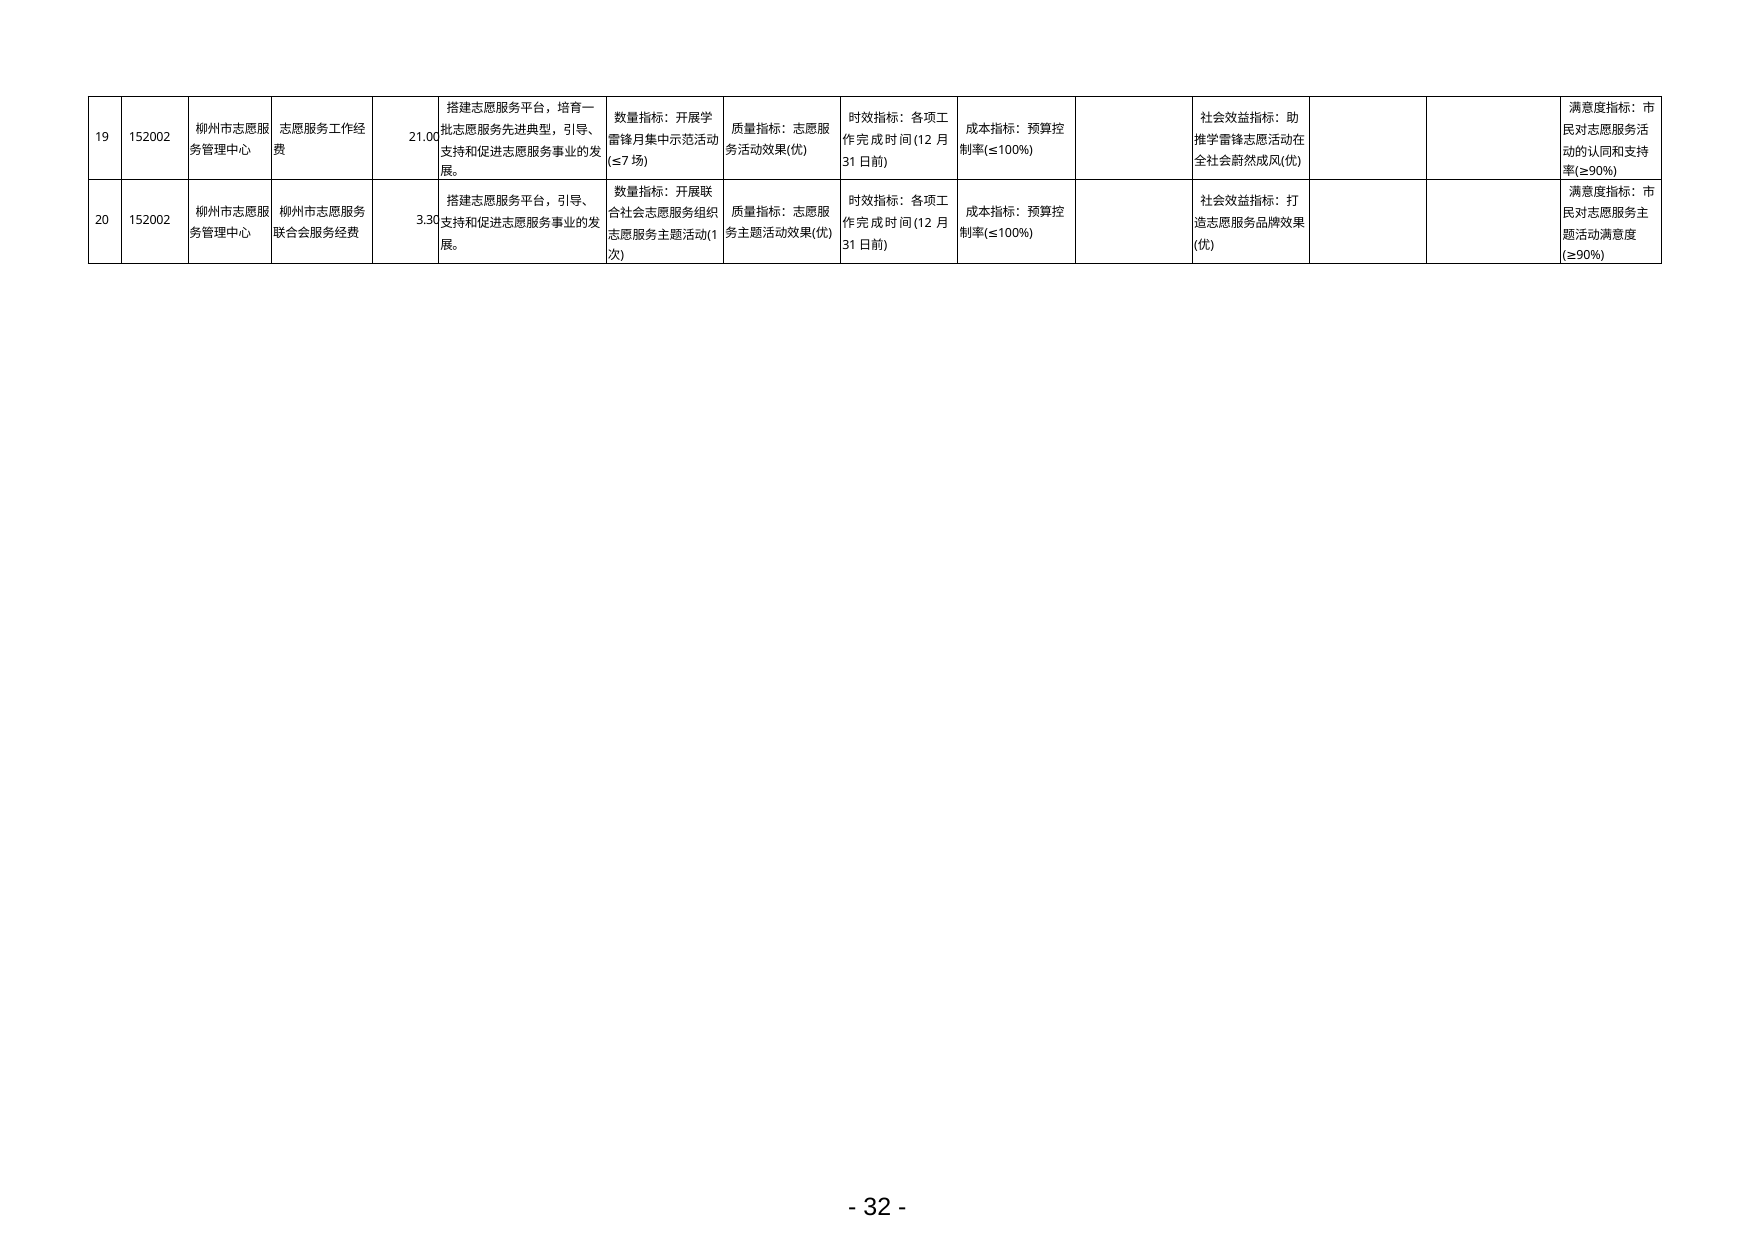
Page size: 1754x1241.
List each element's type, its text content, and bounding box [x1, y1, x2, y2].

table_cell [1076, 180, 1192, 262]
table_cell [1310, 180, 1426, 262]
table_cell 搭建志愿服务平台，引导、支持和促进志愿服务事业的发展。 [439, 180, 606, 262]
table_cell 数量指标：开展学雷锋月集中示范活动 (≤7场) [607, 97, 723, 179]
table_cell 152002 [122, 180, 188, 262]
table_cell 19 [89, 97, 121, 179]
table_cell 21.00 [373, 97, 438, 179]
table_cell 数量指标：开展联合社会志愿服务组织志愿服务主题活动(1 次) [607, 180, 723, 262]
table_cell 时效指标：各项工作完成时间(12月31日前) [841, 97, 957, 179]
table_cell [1076, 97, 1192, 179]
table_cell 时效指标：各项工作完成时间(12月31日前) [841, 180, 957, 262]
table_cell 社会效益指标：助推学雷锋志愿活动在全社会蔚然成风(优) [1193, 97, 1309, 179]
table_cell 志愿服务工作经费 [272, 97, 372, 179]
table_cell 满意度指标：市民对志愿服务主题活动满意度 (≥90%) [1561, 180, 1661, 262]
table_cell 搭建志愿服务平台，培育一批志愿服务先进典型，引导、支持和促进志愿服务事业的发 展。 [439, 97, 606, 179]
table_cell [1310, 97, 1426, 179]
table_cell 质量指标：志愿服务主题活动效果(优) [724, 180, 840, 262]
table_cell [1427, 180, 1560, 262]
table_cell 质量指标：志愿服务活动效果(优) [724, 97, 840, 179]
table_cell 152002 [122, 97, 188, 179]
table_cell 柳州市志愿服务管理中心 [189, 180, 271, 262]
table_cell 社会效益指标：打造志愿服务品牌效果 (优) [1193, 180, 1309, 262]
table_cell 满意度指标：市民对志愿服务活动的认同和支持 率(≥90%) [1561, 97, 1661, 179]
table_cell 20 [89, 180, 121, 262]
table_cell 柳州市志愿服务管理中心 [189, 97, 271, 179]
table_cell 成本指标：预算控制率(≤100%) [958, 180, 1075, 262]
table_cell 成本指标：预算控制率(≤100%) [958, 97, 1075, 179]
table_cell [1427, 97, 1560, 179]
table_cell 柳州市志愿服务联合会服务经费 [272, 180, 372, 262]
table_cell 3.30 [373, 180, 438, 262]
